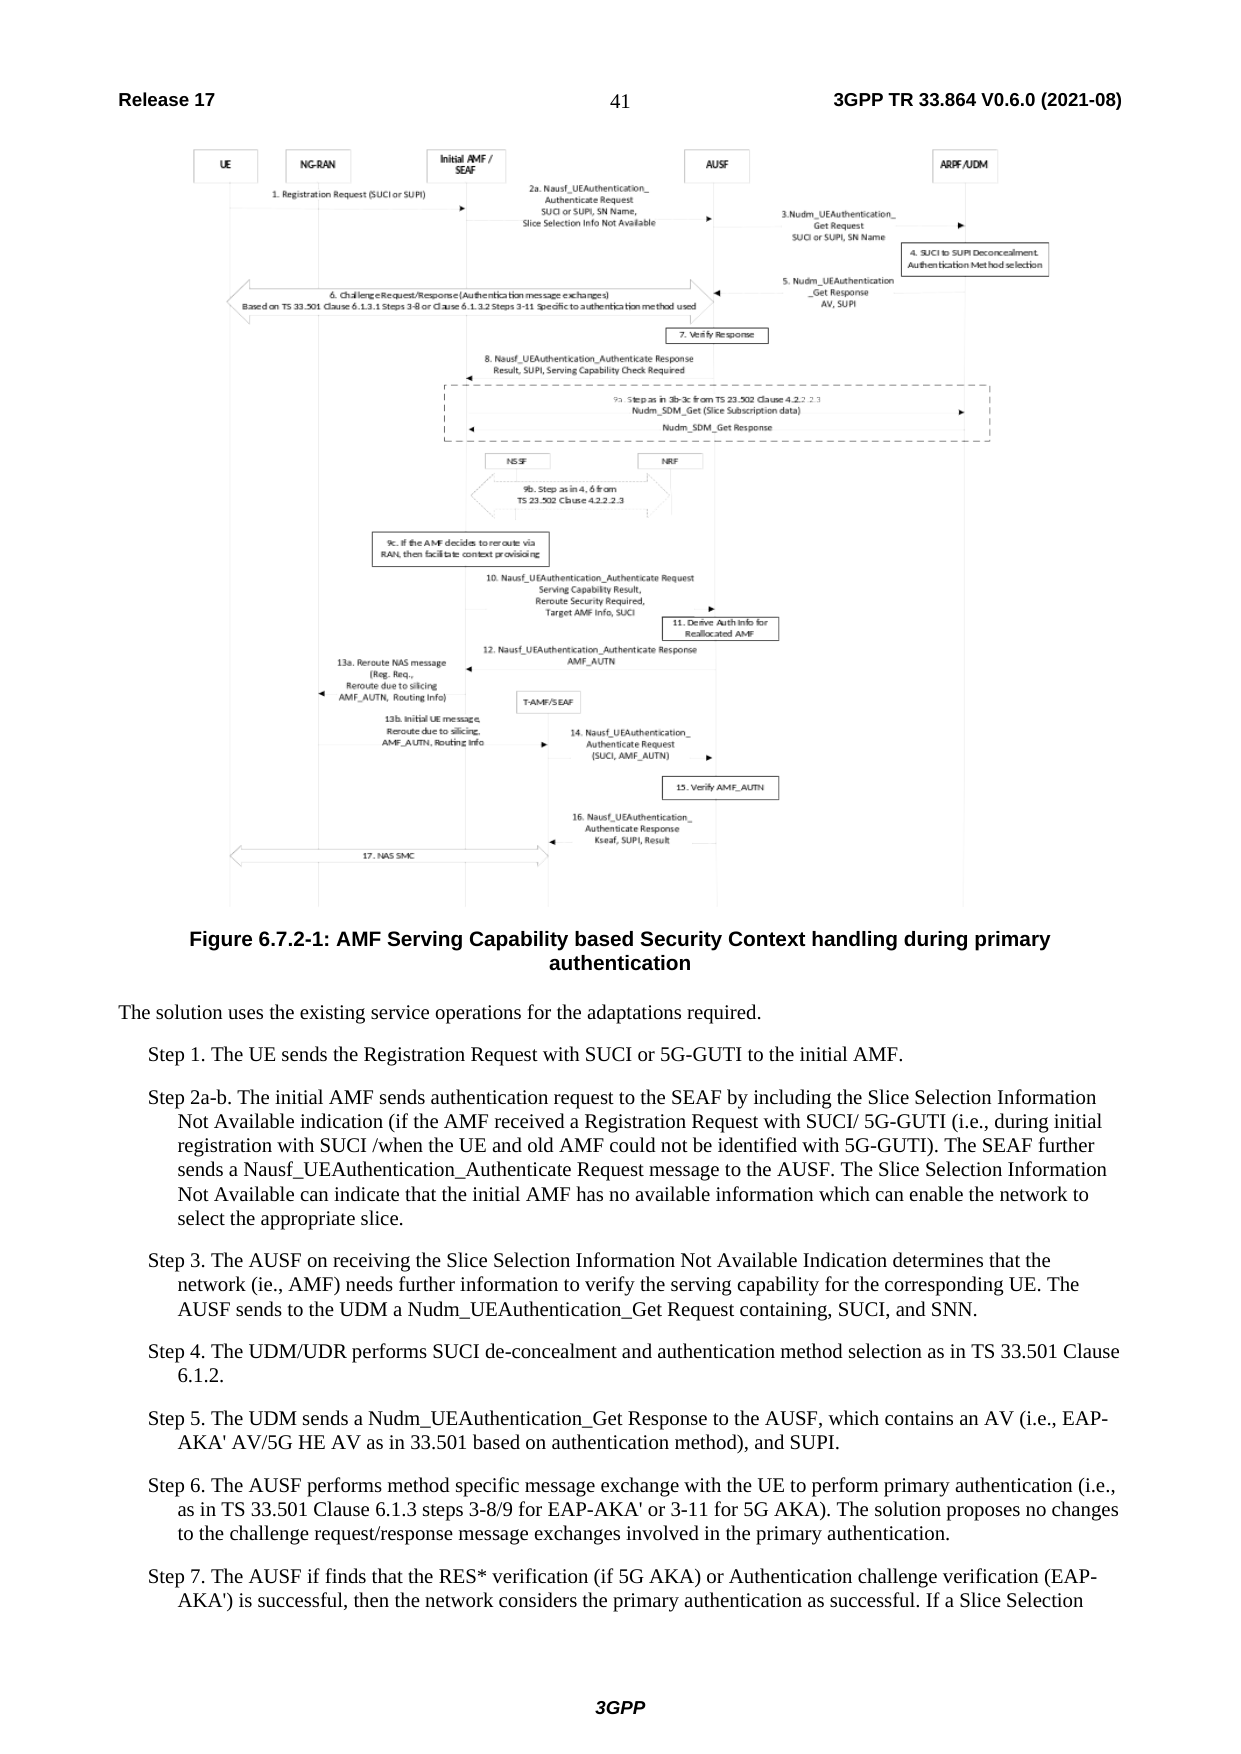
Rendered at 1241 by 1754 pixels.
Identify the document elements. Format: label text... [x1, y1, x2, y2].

text Figure 6.7.2-1: AMF Serving Capability based Security Context handling during primary authentication [118, 927, 1122, 974]
text Step 4. The UDM/UDR performs SUCI de-concealment and authentication method selection as in TS 33.501 Clause 6.1.2. [148, 1339, 1122, 1387]
text The solution uses the existing service operations for the adaptations required. [118, 999, 1122, 1024]
text Step 2a-b. The initial AMF sends authentication request to the SEAF by including the Slice Selection Information Not Available indication (if the AMF received a Registration Request with SUCI/ 5G-GUTI (i.e., during initial registration with SUCI /when the UE and old AMF could not be identified with 5G-GUTI). The SEAF further sends a Nausf_UEAuthentication_Authenticate Request message to the AUSF. The Slice Selection Information Not Available can indicate that the initial AMF has no available information which can enable the network to select the appropriate slice. [148, 1085, 1122, 1229]
text Step 3. The AUSF on receiving the Slice Selection Information Not Available Indication determines that the network (ie., AMF) needs further information to verify the serving capability for the corresponding UE. The AUSF sends to the UDM a Nudm_UEAuthentication_Get Request containing, SUCI, and SNN. [148, 1248, 1122, 1321]
text Step 6. The AUSF performs method specific message exchange with the UE to perform primary authentication (i.e., as in TS 33.501 Clause 6.1.3 steps 3-8/9 for EAP-AKA' or 3-11 for 5G AKA). The solution proposes no changes to the challenge request/response message exchanges involved in the primary authentication. [148, 1473, 1122, 1545]
text Step 5. The UDM sends a Nudm_UEAuthentication_Get Response to the AUSF, which contains an AV (i.e., EAP-AKA' AV/5G HE AV as in 33.501 based on authentication method), and SUPI. [148, 1406, 1122, 1454]
text Step 1. The UE sends the Registration Request with SUCI or 5G-GUTI to the initial AMF. [148, 1042, 1122, 1066]
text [148, 1564, 1122, 1612]
